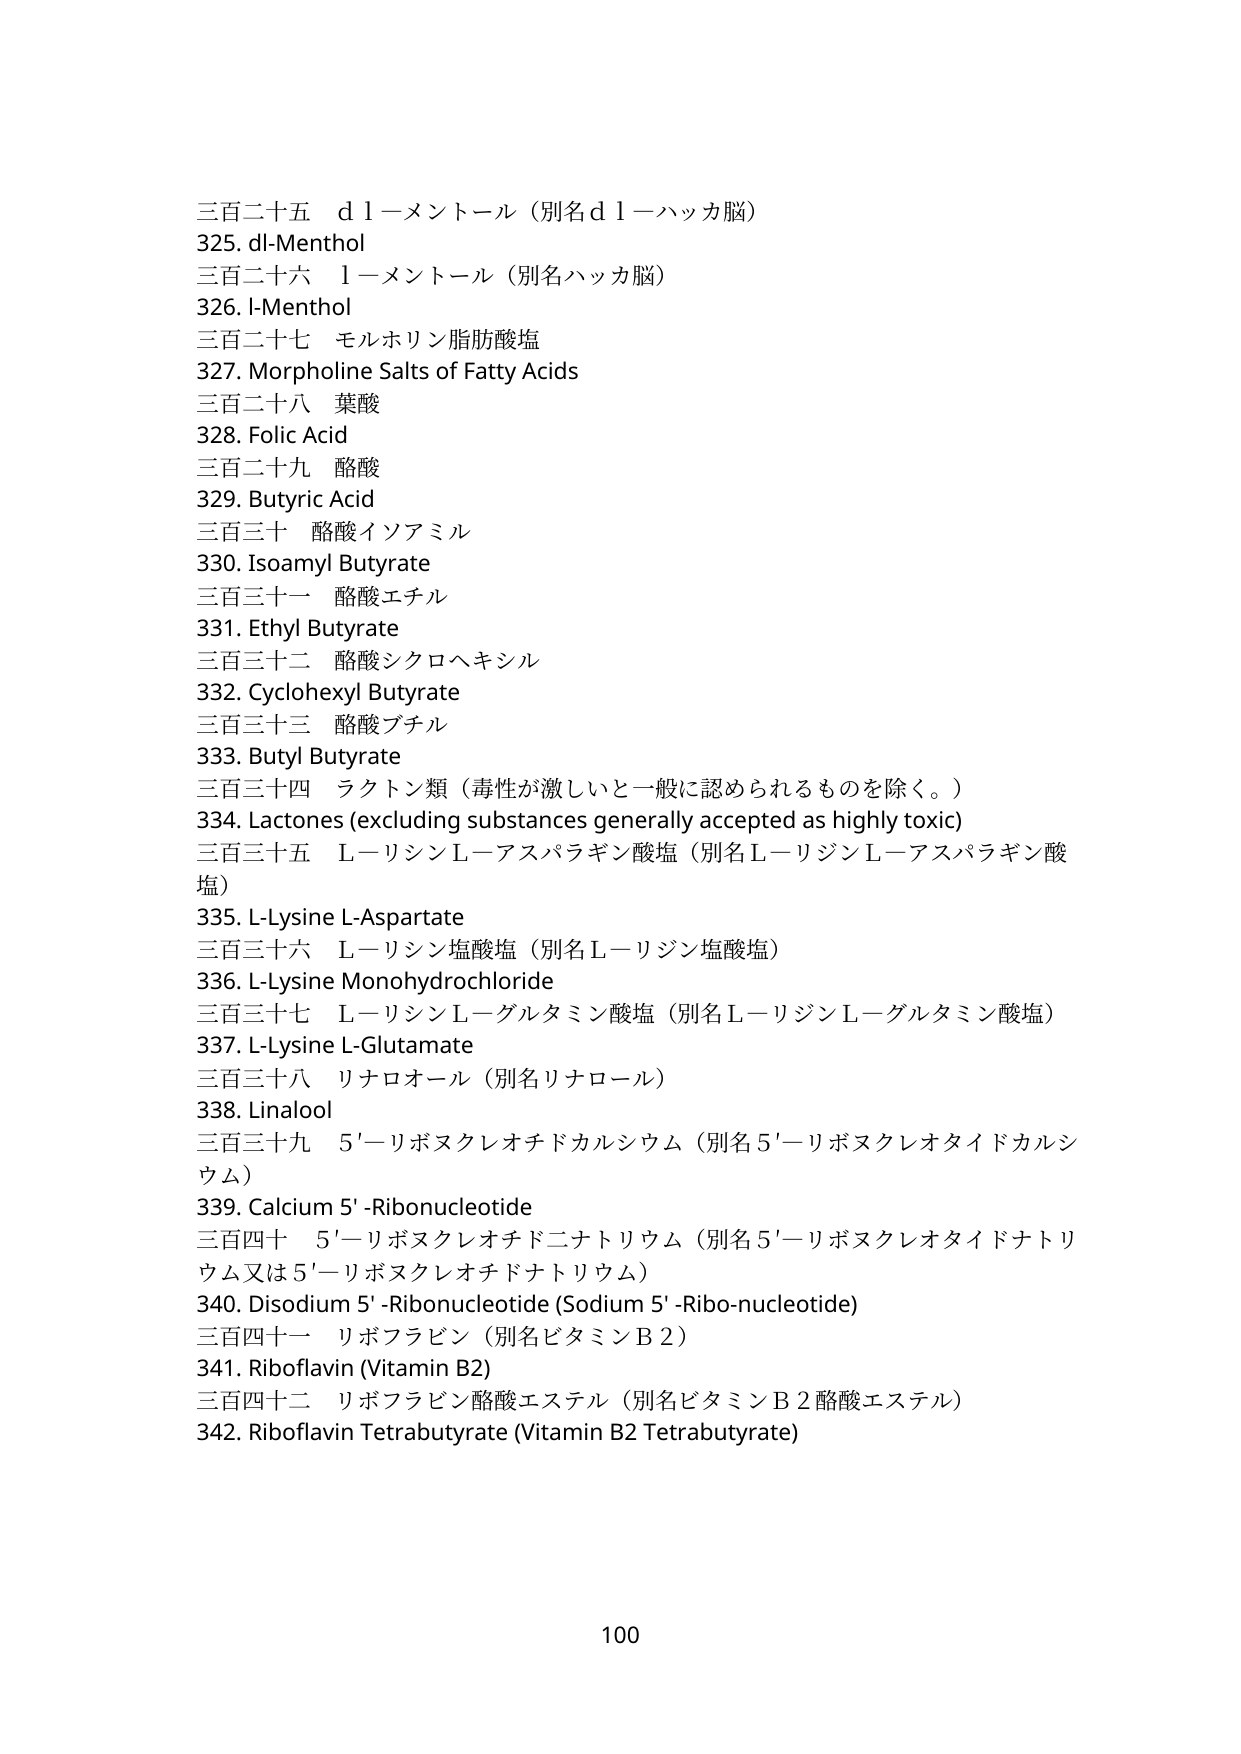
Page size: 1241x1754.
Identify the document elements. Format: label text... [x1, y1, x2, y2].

table_cell 三百三十 酪酸イソアミル 330. Isoamyl Butyrate [185, 515, 1091, 579]
table_cell 三百三十四 ラクトン類（毒性が激しいと一般に認められるものを除く。） 334. Lactones (excluding substances generally accepted as highly toxic) [185, 771, 1091, 835]
table_cell 三百四十一 リボフラビン（別名ビタミンＢ２） 341. Riboflavin (Vitamin B2) [185, 1319, 1091, 1383]
table_cell 三百四十 ５′―リボヌクレオチド二ナトリウム（別名５′―リボヌクレオタイドナトリウム又は５′―リボヌクレオチドナトリウム） 340. Disodium 5' -Ribonucleotide (Sodium 5' -Ribo-nucleotide) [185, 1222, 1091, 1319]
table_cell 三百三十二 酪酸シクロヘキシル 332. Cyclohexyl Butyrate [185, 643, 1091, 707]
table_cell 三百二十七 モルホリン脂肪酸塩 327. Morpholine Salts of Fatty Acids [185, 322, 1091, 386]
table_cell 三百二十八 葉酸 328. Folic Acid [185, 386, 1091, 450]
table_cell 三百三十三 酪酸ブチル 333. Butyl Butyrate [185, 707, 1091, 771]
table_cell 三百二十九 酪酸 329. Butyric Acid [185, 450, 1091, 514]
table_cell 三百三十七 Ｌ―リシンＬ―グルタミン酸塩（別名Ｌ―リジンＬ―グルタミン酸塩） 337. L-Lysine L-Glutamate [185, 997, 1091, 1061]
table_cell 三百三十六 Ｌ―リシン塩酸塩（別名Ｌ―リジン塩酸塩） 336. L-Lysine Monohydrochloride [185, 933, 1091, 997]
table_cell 三百二十五 ｄｌ―メントール（別名ｄｌ―ハッカ脳） 325. dl-Menthol [185, 194, 1091, 258]
table_cell 三百三十九 ５′―リボヌクレオチドカルシウム（別名５′―リボヌクレオタイドカルシウム） 339. Calcium 5' -Ribonucleotide [185, 1125, 1091, 1222]
table_cell 三百三十五 Ｌ―リシンＬ―アスパラギン酸塩（別名Ｌ―リジンＬ―アスパラギン酸塩） 335. L-Lysine L-Aspartate [185, 835, 1091, 932]
table_cell 三百三十八 リナロオール（別名リナロール） 338. Linalool [185, 1061, 1091, 1125]
table_cell 三百三十一 酪酸エチル 331. Ethyl Butyrate [185, 579, 1091, 643]
table_cell 三百四十二 リボフラビン酪酸エステル（別名ビタミンＢ２酪酸エステル） 342. Riboflavin Tetrabutyrate (Vitamin B2 Tetrabutyrate) [185, 1383, 1091, 1447]
table_cell 三百二十六 ｌ―メントール（別名ハッカ脳） 326. l-Menthol [185, 258, 1091, 322]
